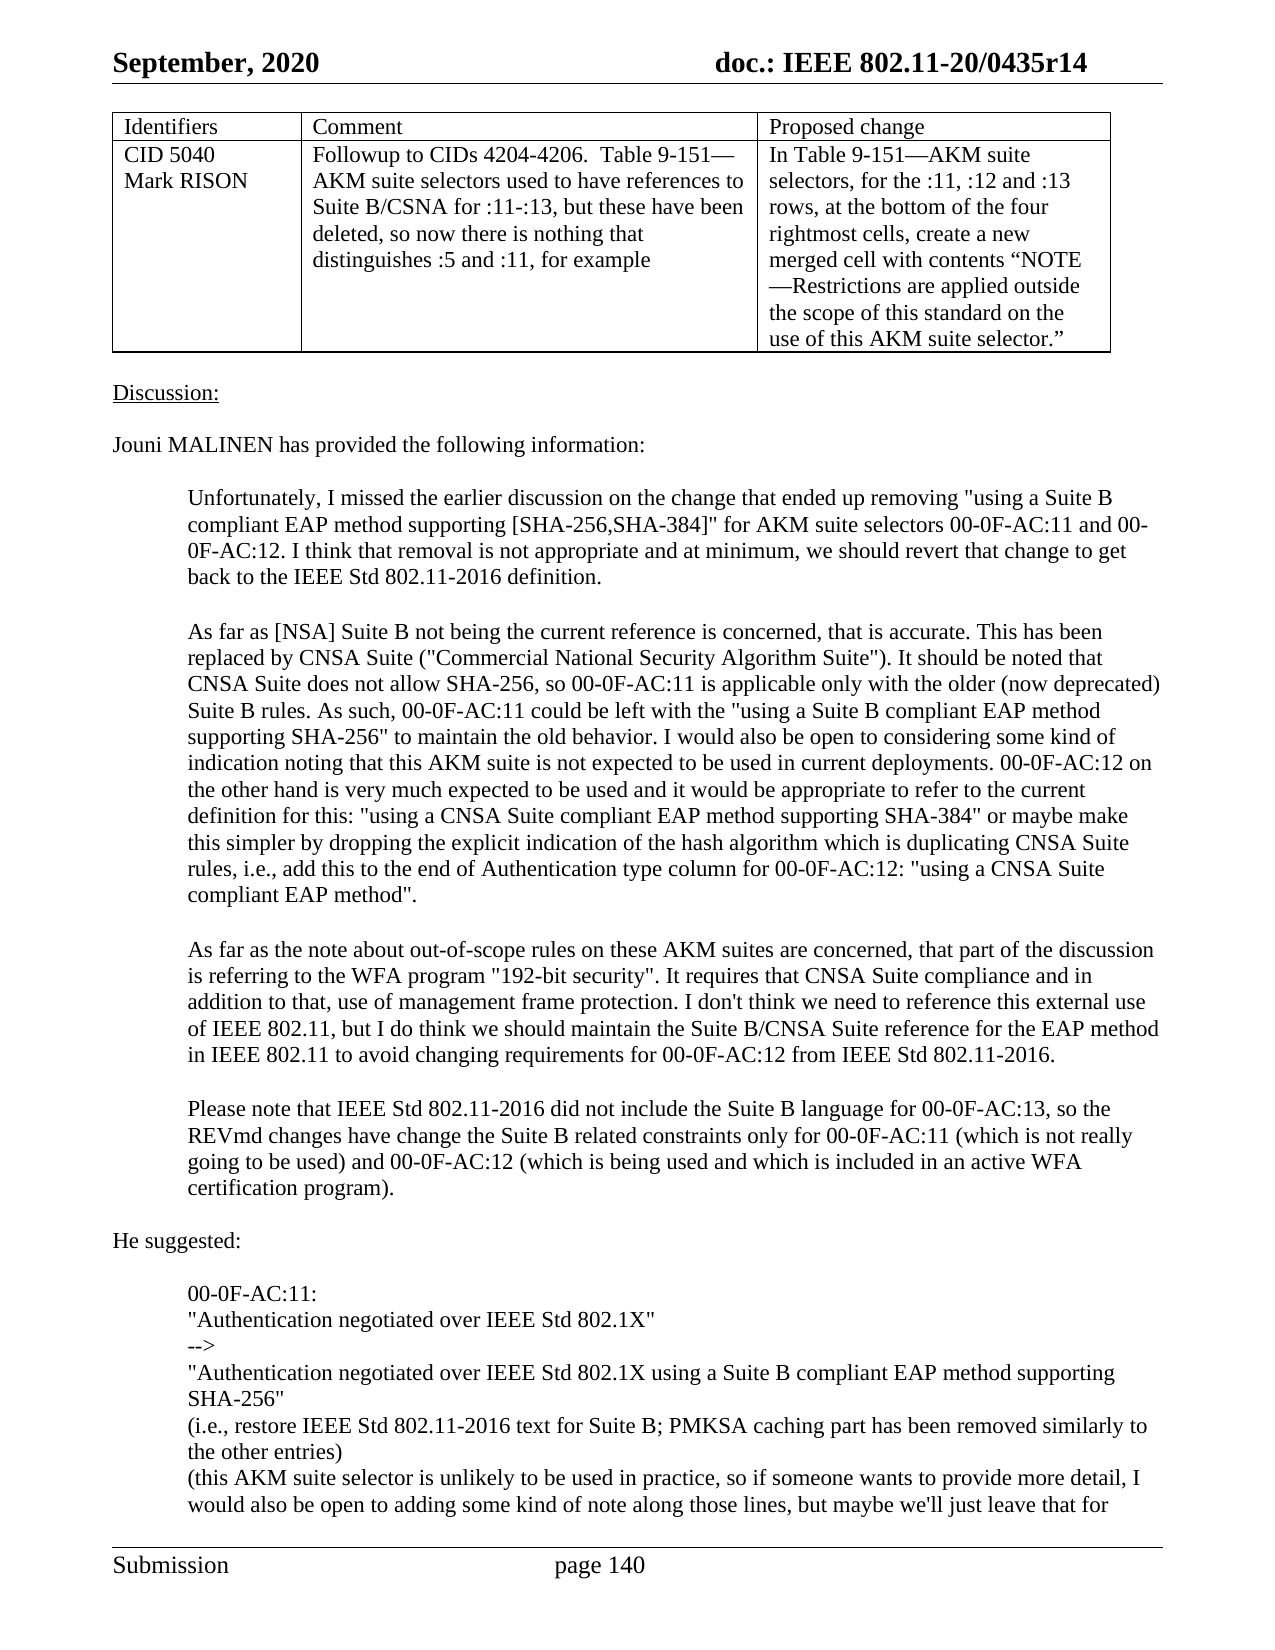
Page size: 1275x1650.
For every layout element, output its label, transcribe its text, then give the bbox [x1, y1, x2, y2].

text 00-0F-AC:11: [187, 1280, 1163, 1306]
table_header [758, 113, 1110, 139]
text --> [187, 1333, 1163, 1359]
text As far as the note about out-of-scope rules on these AKM suites are concerned, that part of the discussion is referring to the WFA program "192-bit security". It requires that CNSA Suite compliance and in addition to that, use of management frame protection. I don't think we need to reference this external use of IEEE 802.11, but I do think we should maintain the Suite B/CNSA Suite reference for the EAP method in IEEE 802.11 to avoid changing requirements for 00-0F-AC:12 from IEEE Std 802.11-2016. [187, 936, 1163, 1067]
text (i.e., restore IEEE Std 802.11-2016 text for Suite B; PMKSA caching part has been removed similarly to the other entries) [187, 1412, 1163, 1464]
text "Authentication negotiated over IEEE Std 802.1X" [187, 1306, 1163, 1333]
text He suggested: [112, 1227, 1163, 1253]
text As far as [NSA] Suite B not being the current reference is concerned, that is accurate. This has been replaced by CNSA Suite ("Commercial National Security Algorithm Suite"). It should be noted that CNSA Suite does not allow SHA-256, so 00-0F-AC:11 is applicable only with the older (now deprecated) Suite B rules. As such, 00-0F-AC:11 could be left with the "using a Suite B compliant EAP method supporting SHA-256" to maintain the old behavior. I would also be open to considering some kind of indication noting that this AKM suite is not expected to be used in current deployments. 00-0F-AC:12 on the other hand is very much expected to be used and it would be appropriate to refer to the current definition for this: "using a CNSA Suite compliant EAP method supporting SHA-384" or maybe make this simpler by dropping the explicit indication of the hash algorithm which is duplicating CNSA Suite rules, i.e., add this to the end of Authentication type column for 00-0F-AC:12: "using a CNSA Suite compliant EAP method". [187, 618, 1163, 908]
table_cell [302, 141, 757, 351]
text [187, 1464, 1163, 1517]
text "Authentication negotiated over IEEE Std 802.1X using a Suite B compliant EAP method supporting SHA-256" [187, 1359, 1163, 1412]
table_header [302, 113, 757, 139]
text Discussion: [112, 379, 1163, 405]
text Unfortunately, I missed the earlier discussion on the change that ended up removing "using a Suite B compliant EAP method supporting [SHA-256,SHA-384]" for AKM suite selectors 00-0F-AC:11 and 00-0F-AC:12. I think that removal is not appropriate and at minimum, we should revert that change to get back to the IEEE Std 802.11-2016 definition. [187, 484, 1163, 590]
text Please note that IEEE Std 802.11-2016 did not include the Suite B language for 00-0F-AC:13, so the REVmd changes have change the Suite B related constraints only for 00-0F-AC:11 (which is not really going to be used) and 00-0F-AC:12 (which is being used and which is included in an active WFA certification program). [187, 1095, 1163, 1201]
text Jouni MALINEN has provided the following information: [112, 432, 1163, 458]
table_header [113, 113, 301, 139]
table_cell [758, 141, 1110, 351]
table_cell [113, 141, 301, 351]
